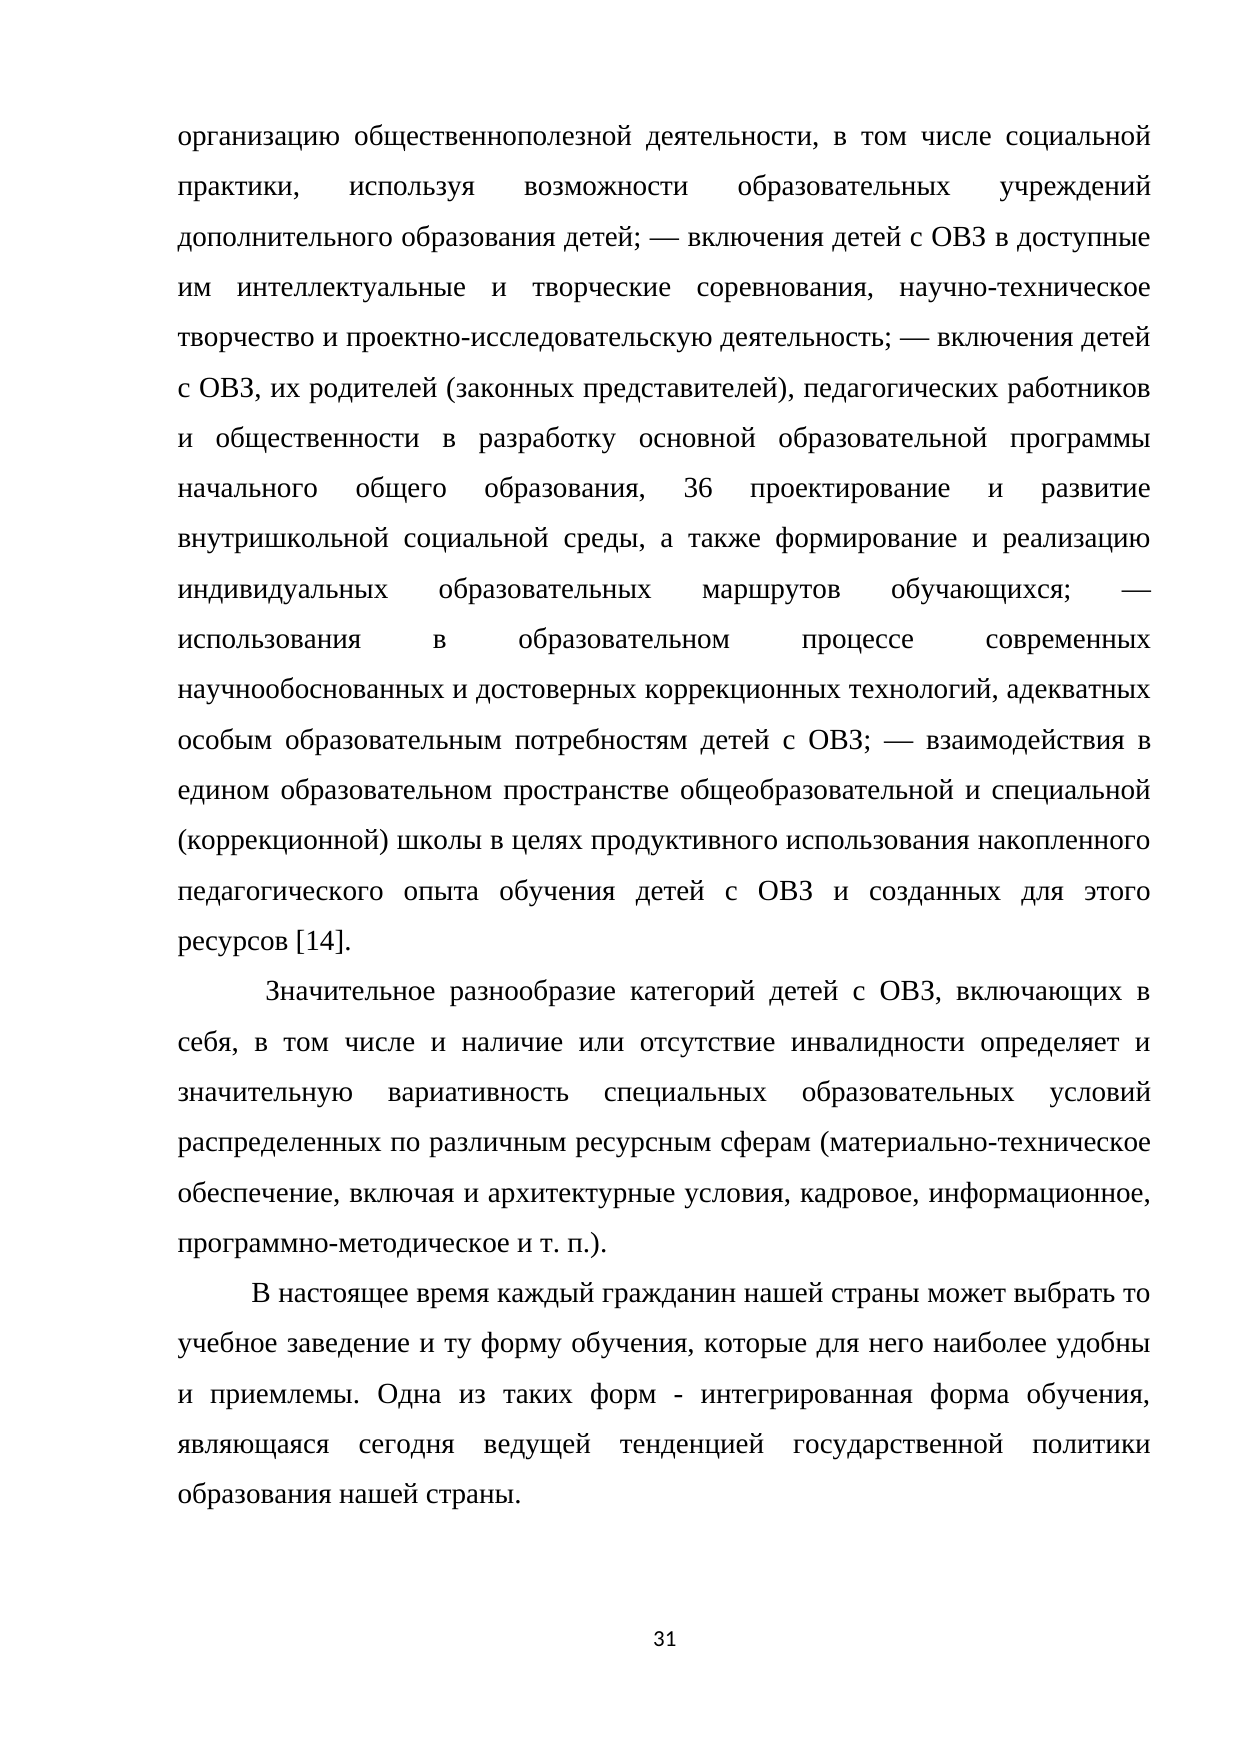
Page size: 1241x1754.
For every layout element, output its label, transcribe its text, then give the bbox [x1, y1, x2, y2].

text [177, 118, 1152, 957]
text Значительное разнообразие категорий детей с ОВЗ, включающих в себя, в том числе и наличие или отсутствие инвалидности определяет и значительную вариативность специальных образовательных условий распределенных по различным ресурсным сферам (материально-техническое обеспечение, включая и архитектурные условия, кадровое, информационное, программно-методическое и т. п.). [177, 973, 1152, 1258]
text В настоящее время каждый гражданин нашей страны может выбрать то учебное заведение и ту форму обучения, которые для него наиболее удобны и приемлемы. Одна из таких форм - интегрированная форма обучения, являющаяся сегодня ведущей тенденцией государственной политики образования нашей страны. [177, 1275, 1152, 1510]
